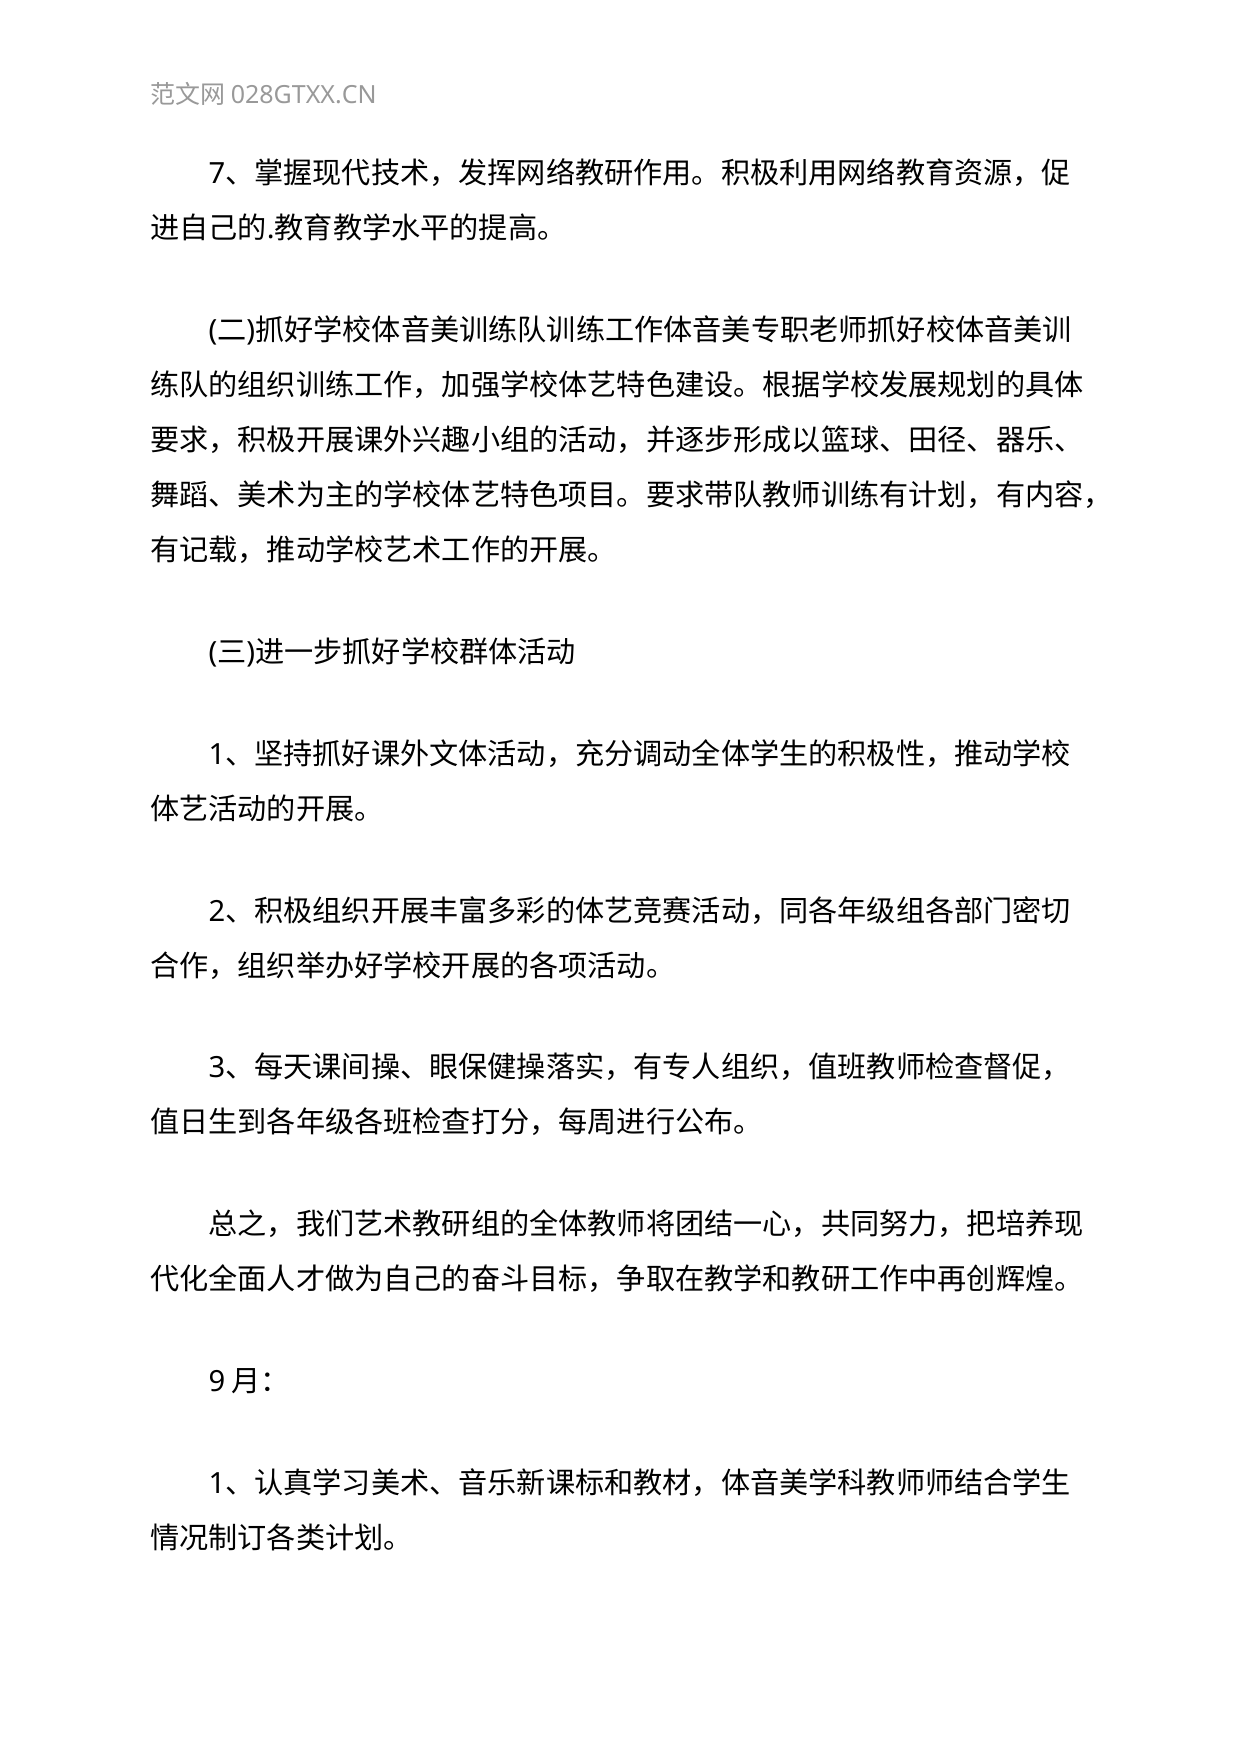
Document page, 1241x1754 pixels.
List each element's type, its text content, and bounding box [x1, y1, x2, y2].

text (二)抓好学校体音美训练队训练工作体音美专职老师抓好校体音美训练队的组织训练工作，加强学校体艺特色建设。根据学校发展规划的具体要求，积极开展课外兴趣小组的活动，并逐步形成以篮球、田径、器乐、舞蹈、美术为主的学校体艺特色项目。要求带队教师训练有计划，有内容，有记载，推动学校艺术工作的开展。 [150, 307, 1090, 569]
text (三)进一步抓好学校群体活动 [150, 628, 1090, 671]
text 1、坚持抓好课外文体活动，充分调动全体学生的积极性，推动学校体艺活动的开展。 [150, 730, 1090, 828]
text 3、每天课间操、眼保健操落实，有专人组织，值班教师检查督促，值日生到各年级各班检查打分，每周进行公布。 [150, 1044, 1090, 1141]
text 7、掌握现代技术，发挥网络教研作用。积极利用网络教育资源，促进自己的.教育教学水平的提高。 [150, 150, 1090, 247]
text 1、认真学习美术、音乐新课标和教材，体音美学科教师师结合学生情况制订各类计划。 [150, 1459, 1090, 1557]
text 9月： [150, 1357, 1090, 1400]
text 总之，我们艺术教研组的全体教师将团结一心，共同努力，把培养现代化全面人才做为自己的奋斗目标，争取在教学和教研工作中再创辉煌。 [150, 1201, 1090, 1298]
text 2、积极组织开展丰富多彩的体艺竞赛活动，同各年级组各部门密切合作，组织举办好学校开展的各项活动。 [150, 887, 1090, 984]
